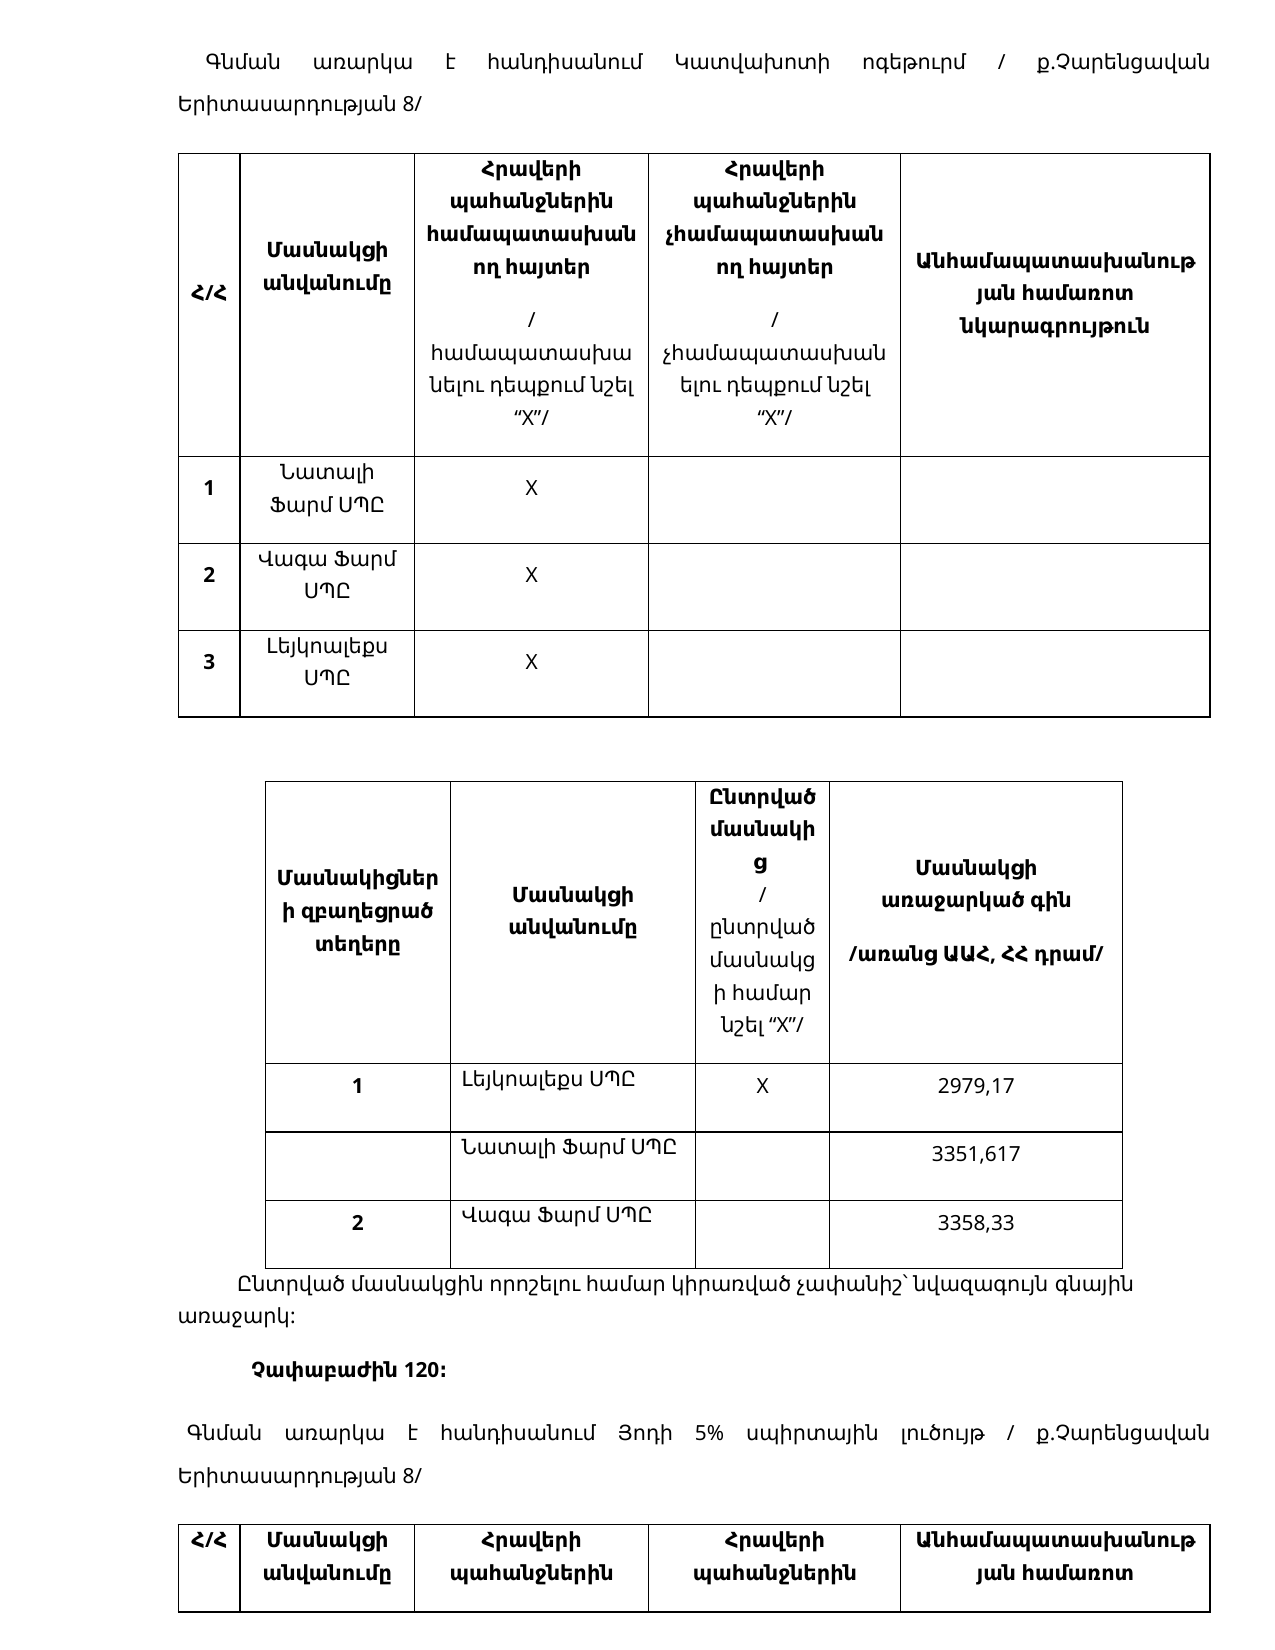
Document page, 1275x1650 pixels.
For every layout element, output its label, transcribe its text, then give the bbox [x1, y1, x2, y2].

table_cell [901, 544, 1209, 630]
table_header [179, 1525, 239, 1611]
text Գնման առարկա է հանդիսանում Կատվախոտի ոգեթուրմ / ք.Չարենցավան Երիտասարդության 8/ [177, 47, 1211, 118]
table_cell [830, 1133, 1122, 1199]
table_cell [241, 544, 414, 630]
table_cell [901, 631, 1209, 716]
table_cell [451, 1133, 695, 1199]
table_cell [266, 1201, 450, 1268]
text Գնման առարկա է հանդիսանում Յոդի 5% սպիրտային լուծույթ / ք.Չարենցավան Երիտասարդության 8/ [177, 1418, 1211, 1489]
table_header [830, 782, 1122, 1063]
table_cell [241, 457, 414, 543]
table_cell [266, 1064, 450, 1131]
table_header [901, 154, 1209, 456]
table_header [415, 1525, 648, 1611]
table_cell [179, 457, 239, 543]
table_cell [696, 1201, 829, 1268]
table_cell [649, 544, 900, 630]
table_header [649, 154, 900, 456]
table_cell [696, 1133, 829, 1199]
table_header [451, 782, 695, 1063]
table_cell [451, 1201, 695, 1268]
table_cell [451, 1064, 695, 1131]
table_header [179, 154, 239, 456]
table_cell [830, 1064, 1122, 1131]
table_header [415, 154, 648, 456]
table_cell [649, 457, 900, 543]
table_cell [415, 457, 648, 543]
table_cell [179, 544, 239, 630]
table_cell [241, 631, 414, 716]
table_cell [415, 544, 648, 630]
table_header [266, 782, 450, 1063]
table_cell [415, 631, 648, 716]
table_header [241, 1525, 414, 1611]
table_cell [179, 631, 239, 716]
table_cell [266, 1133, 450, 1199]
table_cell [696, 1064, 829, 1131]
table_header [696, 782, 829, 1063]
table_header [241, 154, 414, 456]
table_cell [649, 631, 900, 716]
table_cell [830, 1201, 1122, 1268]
text Չափաբաժին 120։ [177, 1355, 1211, 1383]
text Ընտրված մասնակցին որոշելու համար կիրառված չափանիշ՝ նվազագույն գնային առաջարկ: [177, 1269, 1211, 1330]
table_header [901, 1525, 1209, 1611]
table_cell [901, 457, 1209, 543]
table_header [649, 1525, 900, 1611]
